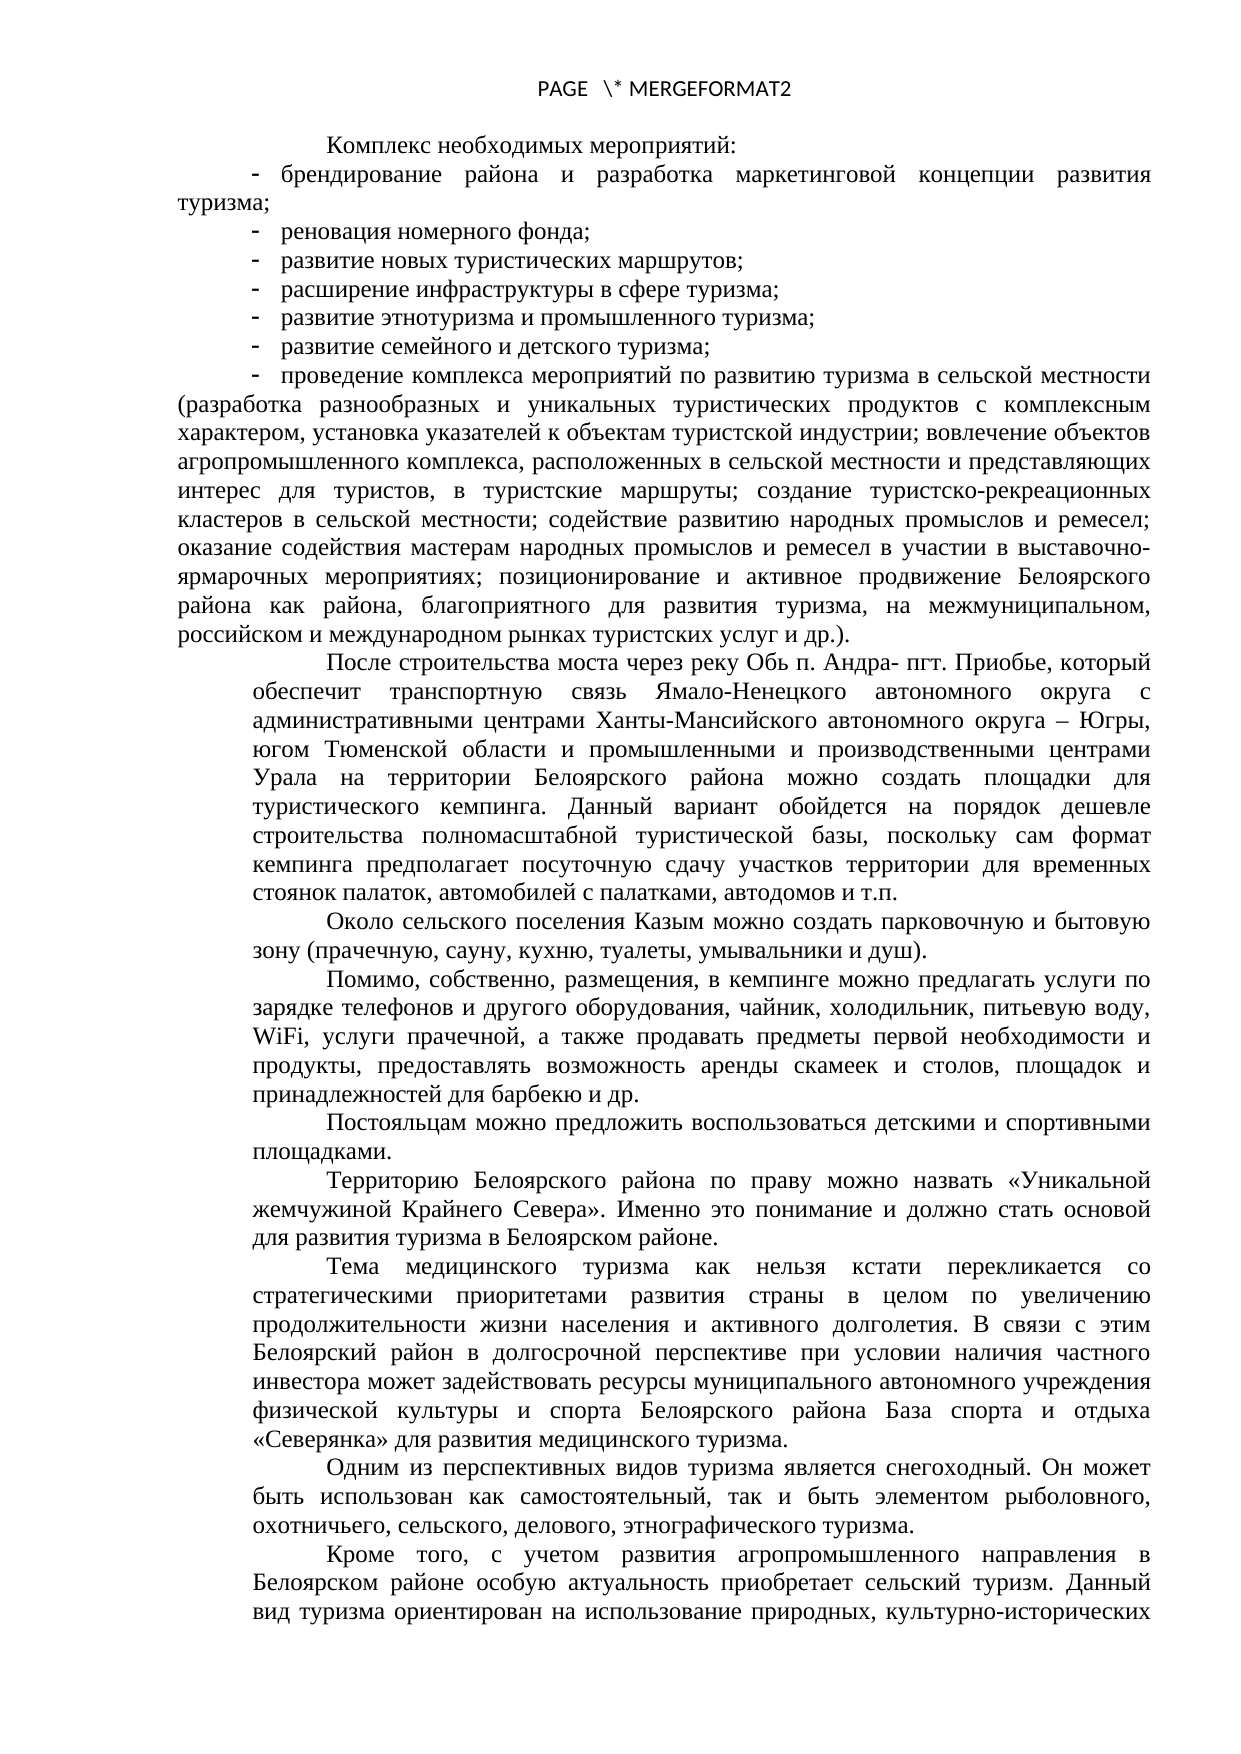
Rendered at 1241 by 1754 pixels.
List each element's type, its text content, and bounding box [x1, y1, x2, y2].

text Территорию Белоярского района по праву можно назвать «Уникальной жемчужиной Крайнего Севера». Именно это понимание и должно стать основой для развития туризма в Белоярском районе. [252, 1165, 1152, 1251]
list расширение инфраструктуры в сфере туризма; [177, 274, 1152, 302]
list развитие новых туристических маршрутов; [177, 245, 1152, 274]
text Помимо, собственно, размещения, в кемпинге можно предлагать услуги по зарядке телефонов и другого оборудования, чайник, холодильник, питьевую воду, WiFi, услуги прачечной, а также продавать предметы первой необходимости и продукты, предоставлять возможность аренды скамеек и столов, площадок и принадлежностей для барбекю и др. [252, 964, 1152, 1107]
list развитие этнотуризма и промышленного туризма; [177, 302, 1152, 331]
text Комплекс необходимых мероприятий: [252, 130, 1152, 159]
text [252, 1539, 1152, 1625]
list брендирование района и разработка маркетинговой концепции развития туризма; [177, 159, 1152, 216]
text После строительства моста через реку Обь п. Андра- пгт. Приобье, который обеспечит транспортную связь Ямало-Ненецкого автономного округа с административными центрами Ханты-Мансийского автономного округа – Югры, югом Тюменской области и промышленными и производственными центрами Урала на территории Белоярского района можно создать площадки для туристического кемпинга. Данный вариант обойдется на порядок дешевле строительства полномасштабной туристической базы, поскольку сам формат кемпинга предполагает посуточную сдачу участков территории для временных стоянок палаток, автомобилей с палатками, автодомов и т.п. [252, 647, 1152, 906]
text Постояльцам можно предложить воспользоваться детскими и спортивными площадками. [252, 1107, 1152, 1165]
list развитие семейного и детского туризма; [177, 331, 1152, 360]
list реновация номерного фонда; [177, 216, 1152, 245]
list проведение комплекса мероприятий по развитию туризма в сельской местности (разработка разнообразных и уникальных туристических продуктов с комплексным характером, установка указателей к объектам туристской индустрии; вовлечение объектов агропромышленного комплекса, расположенных в сельской местности и представляющих интерес для туристов, в туристские маршруты; создание туристско-рекреационных кластеров в сельской местности; содействие развитию народных промыслов и ремесел; оказание содействия мастерам народных промыслов и ремесел в участии в выставочно-ярмарочных мероприятиях; позиционирование и активное продвижение Белоярского района как района, благоприятного для развития туризма, на межмуниципальном, российском и международном рынках туристских услуг и др.). [177, 360, 1152, 647]
text Одним из перспективных видов туризма является снегоходный. Он может быть использован как самостоятельный, так и быть элементом рыболовного, охотничьего, сельского, делового, этнографического туризма. [252, 1452, 1152, 1539]
text Тема медицинского туризма как нельзя кстати перекликается со стратегическими приоритетами развития страны в целом по увеличению продолжительности жизни населения и активного долголетия. В связи с этим Белоярский район в долгосрочной перспективе при условии наличия частного инвестора может задействовать ресурсы муниципального автономного учреждения физической культуры и спорта Белоярского района База спорта и отдыха «Северянка» для развития медицинского туризма. [252, 1251, 1152, 1452]
text Около сельского поселения Казым можно создать парковочную и бытовую зону (прачечную, сауну, кухню, туалеты, умывальники и душ). [252, 906, 1152, 964]
